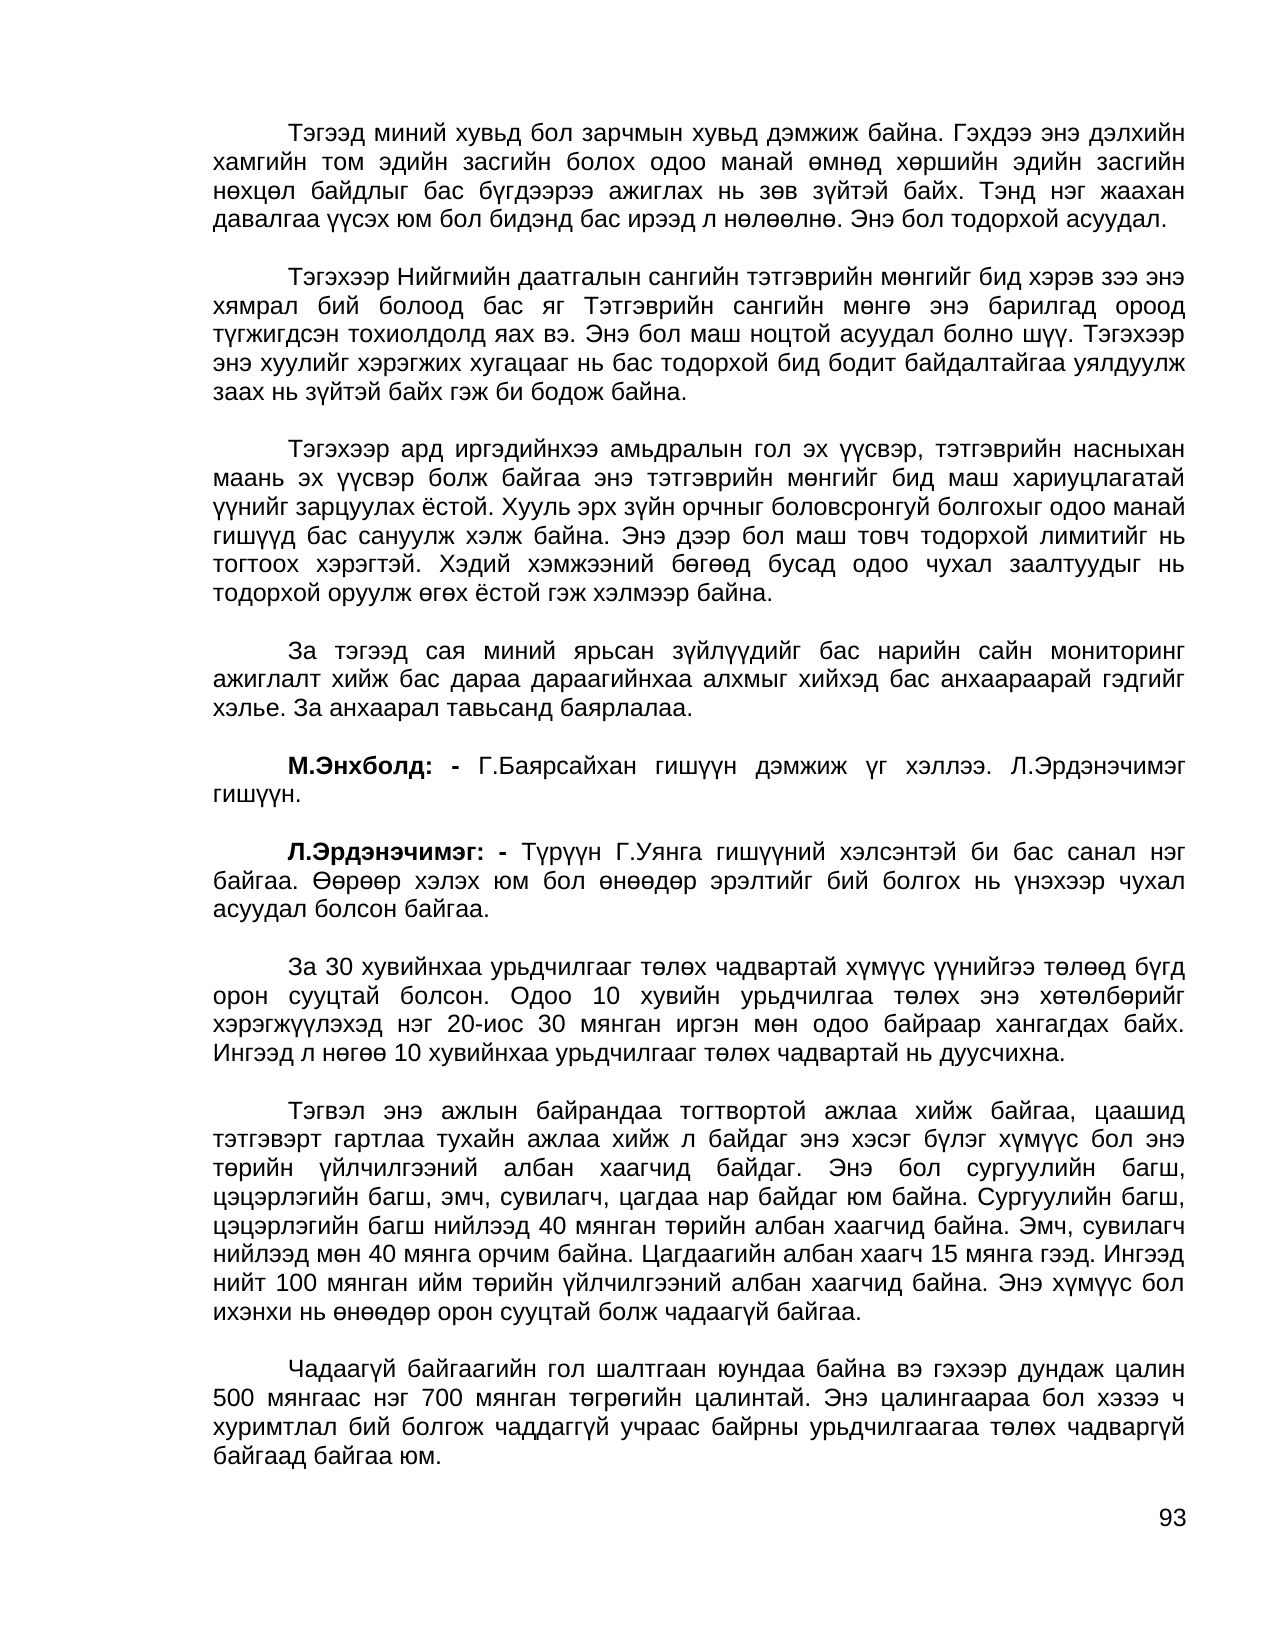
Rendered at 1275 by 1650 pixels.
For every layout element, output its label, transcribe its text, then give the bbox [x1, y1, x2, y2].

text Тэгэхээр ард иргэдийнхээ амьдралын гол эх үүсвэр, тэтгэврийн насныхан маань эх үүсвэр болж байгаа энэ тэтгэврийн мөнгийг бид маш хариуцлагатай үүнийг зарцуулах ёстой. Хууль эрх зүйн орчныг боловсронгуй болгохыг одоо манай гишүүд бас сануулж хэлж байна. Энэ дээр бол маш товч тодорхой лимитийг нь тогтоох хэрэгтэй. Хэдий хэмжээний бөгөөд бусад одоо чухал заалтуудыг нь тодорхой оруулж өгөх ёстой гэж хэлмээр байна. [213, 434, 1186, 607]
text Тэгвэл энэ ажлын байрандаа тогтвортой ажлаа хийж байгаа, цаашид тэтгэвэрт гартлаа тухайн ажлаа хийж л байдаг энэ хэсэг бүлэг хүмүүс бол энэ төрийн үйлчилгээний албан хаагчид байдаг. Энэ бол сургуулийн багш, цэцэрлэгийн багш, эмч, сувилагч, цагдаа нар байдаг юм байна. Сургуулийн багш, цэцэрлэгийн багш нийлээд 40 мянган төрийн албан хаагчид байна. Эмч, сувилагч нийлээд мөн 40 мянга орчим байна. Цагдаагийн албан хаагч 15 мянга гээд. Ингээд нийт 100 мянган ийм төрийн үйлчилгээний албан хаагчид байна. Энэ хүмүүс бол ихэнхи нь өнөөдөр орон сууцтай болж чадаагүй байгаа. [213, 1096, 1186, 1326]
text Тэгэхээр Нийгмийн даатгалын сангийн тэтгэврийн мөнгийг бид хэрэв зээ энэ хямрал бий болоод бас яг Тэтгэврийн сангийн мөнгө энэ барилгад ороод түгжигдсэн тохиолдолд яах вэ. Энэ бол маш ноцтой асуудал болно шүү. Тэгэхээр энэ хуулийг хэрэгжих хугацааг нь бас тодорхой бид бодит байдалтайгаа уялдуулж заах нь зүйтэй байх гэж би бодож байна. [213, 262, 1186, 406]
text Л.Эрдэнэчимэг: - Түрүүн Г.Уянга гишүүний хэлсэнтэй би бас санал нэг байгаа. Өөрөөр хэлэх юм бол өнөөдөр эрэлтийг бий болгох нь үнэхээр чухал асуудал болсон байгаа. [213, 837, 1186, 923]
text М.Энхболд: - Г.Баярсайхан гишүүн дэмжиж үг хэллээ. Л.Эрдэнэчимэг гишүүн. [213, 751, 1186, 808]
text За тэгээд сая миний ярьсан зүйлүүдийг бас нарийн сайн мониторинг ажиглалт хийж бас дараа дараагийнхаа алхмыг хийхэд бас анхаараарай гэдгийг хэлье. За анхаарал тавьсанд баярлалаа. [213, 636, 1186, 722]
text Тэгээд миний хувьд бол зарчмын хувьд дэмжиж байна. Гэхдээ энэ дэлхийн хамгийн том эдийн засгийн болох одоо манай өмнөд хөршийн эдийн засгийн нөхцөл байдлыг бас бүгдээрээ ажиглах нь зөв зүйтэй байх. Тэнд нэг жаахан давалгаа үүсэх юм бол бидэнд бас ирээд л нөлөөлнө. Энэ бол тодорхой асуудал. [213, 118, 1186, 233]
text За 30 хувийнхаа урьдчилгааг төлөх чадвартай хүмүүс үүнийгээ төлөөд бүгд орон сууцтай болсон. Одоо 10 хувийн урьдчилгаа төлөх энэ хөтөлбөрийг хэрэгжүүлэхэд нэг 20-иос 30 мянган иргэн мөн одоо байраар хангагдах байх. Ингээд л нөгөө 10 хувийнхаа урьдчилгааг төлөх чадвартай нь дуусчихна. [213, 952, 1186, 1067]
text Чадаагүй байгаагийн гол шалтгаан юундаа байна вэ гэхээр дундаж цалин 500 мянгаас нэг 700 мянган төгрөгийн цалинтай. Энэ цалингаараа бол хэзээ ч хуримтлал бий болгож чаддаггүй учраас байрны урьдчилгаагаа төлөх чадваргүй байгаад байгаа юм. [213, 1354, 1186, 1469]
